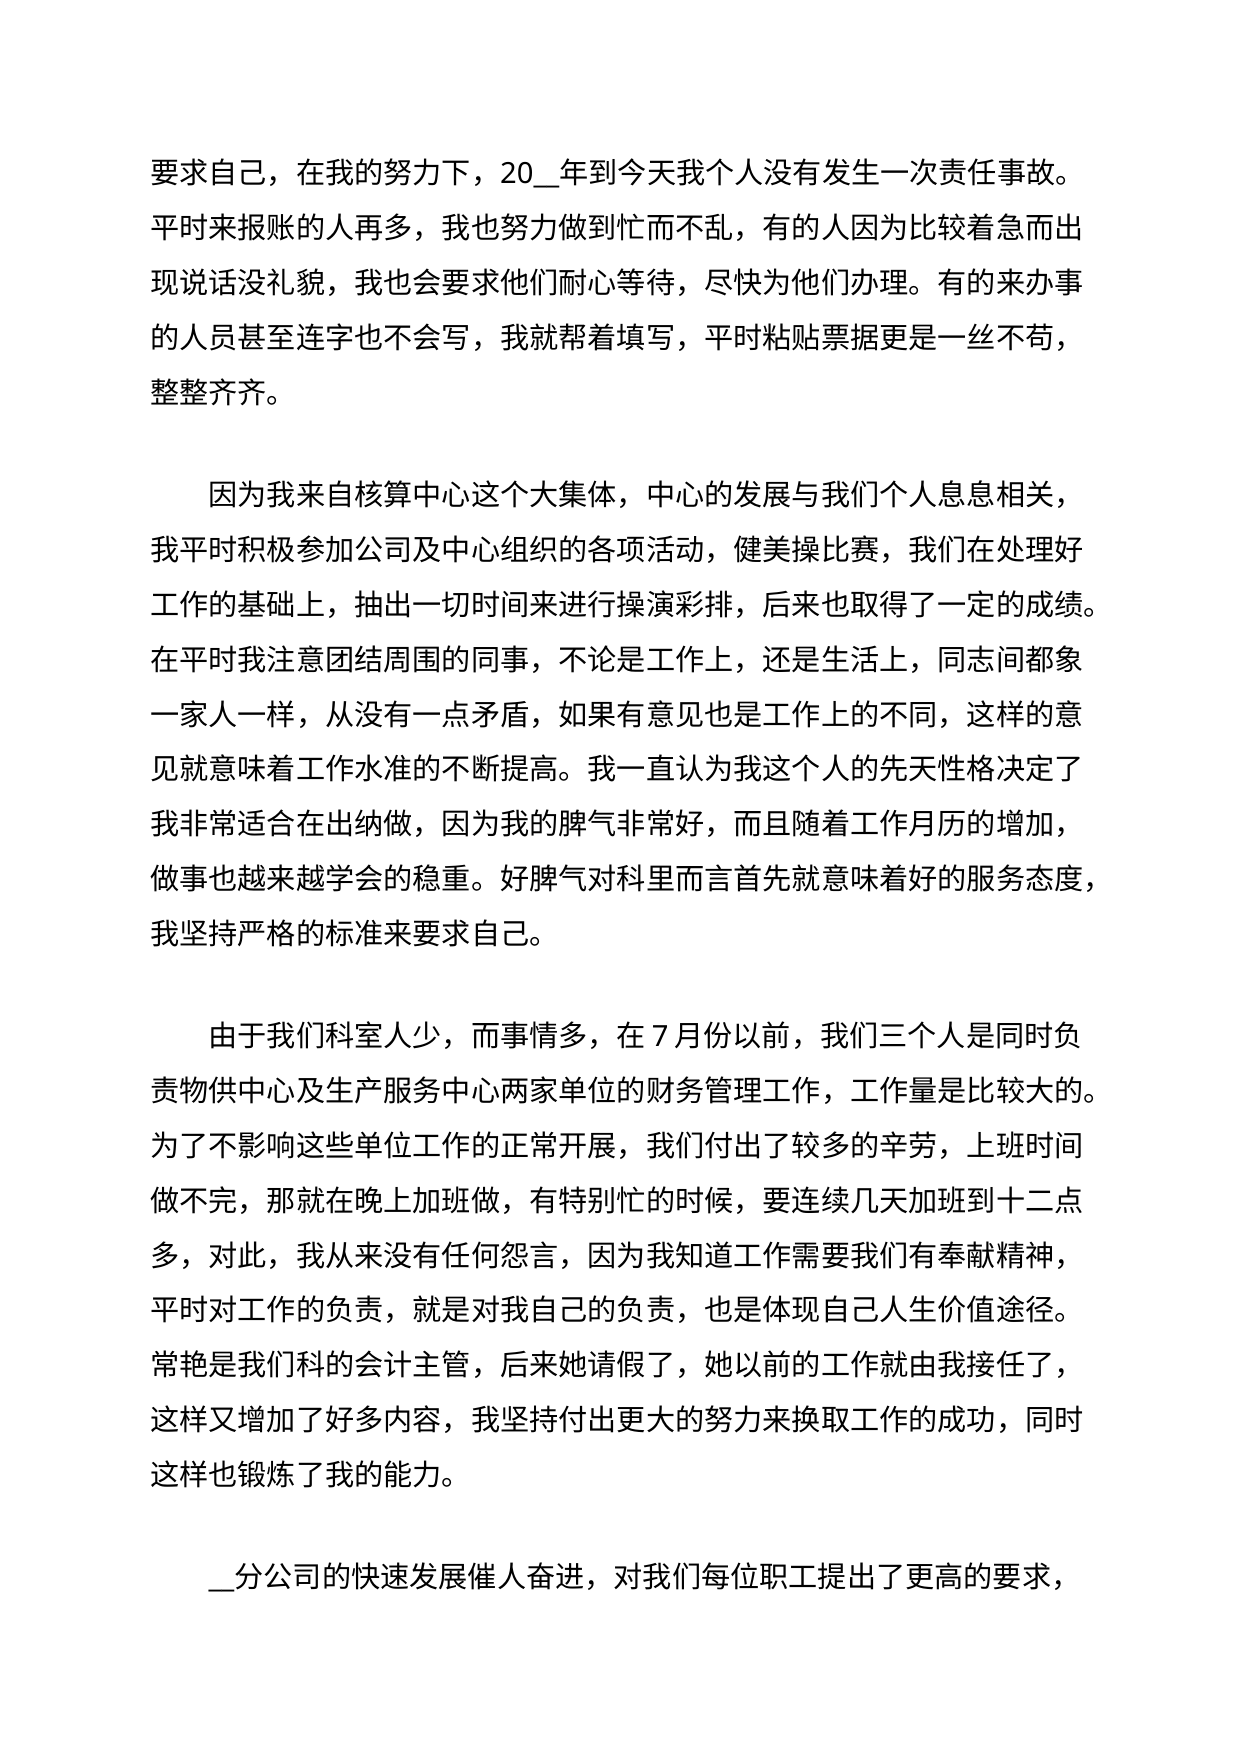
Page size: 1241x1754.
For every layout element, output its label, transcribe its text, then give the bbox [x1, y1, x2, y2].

text 因为我来自核算中心这个大集体，中心的发展与我们个人息息相关，我平时积极参加公司及中心组织的各项活动，健美操比赛，我们在处理好工作的基础上，抽出一切时间来进行操演彩排，后来也取得了一定的成绩。在平时我注意团结周围的同事，不论是工作上，还是生活上，同志间都象一家人一样，从没有一点矛盾，如果有意见也是工作上的不同，这样的意见就意味着工作水准的不断提高。我一直认为我这个人的先天性格决定了我非常适合在出纳做，因为我的脾气非常好，而且随着工作月历的增加，做事也越来越学会的稳重。好脾气对科里而言首先就意味着好的服务态度，我坚持严格的标准来要求自己。 [150, 471, 1090, 953]
text 由于我们科室人少，而事情多，在7月份以前，我们三个人是同时负责物供中心及生产服务中心两家单位的财务管理工作，工作量是比较大的。为了不影响这些单位工作的正常开展，我们付出了较多的辛劳，上班时间做不完，那就在晚上加班做，有特别忙的时候，要连续几天加班到十二点多，对此，我从来没有任何怨言，因为我知道工作需要我们有奉献精神，平时对工作的负责，就是对我自己的负责，也是体现自己人生价值途径。常艳是我们科的会计主管，后来她请假了，她以前的工作就由我接任了，这样又增加了好多内容，我坚持付出更大的努力来换取工作的成功，同时这样也锻炼了我的能力。 [150, 1012, 1090, 1494]
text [150, 1553, 1090, 1596]
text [150, 150, 1090, 412]
